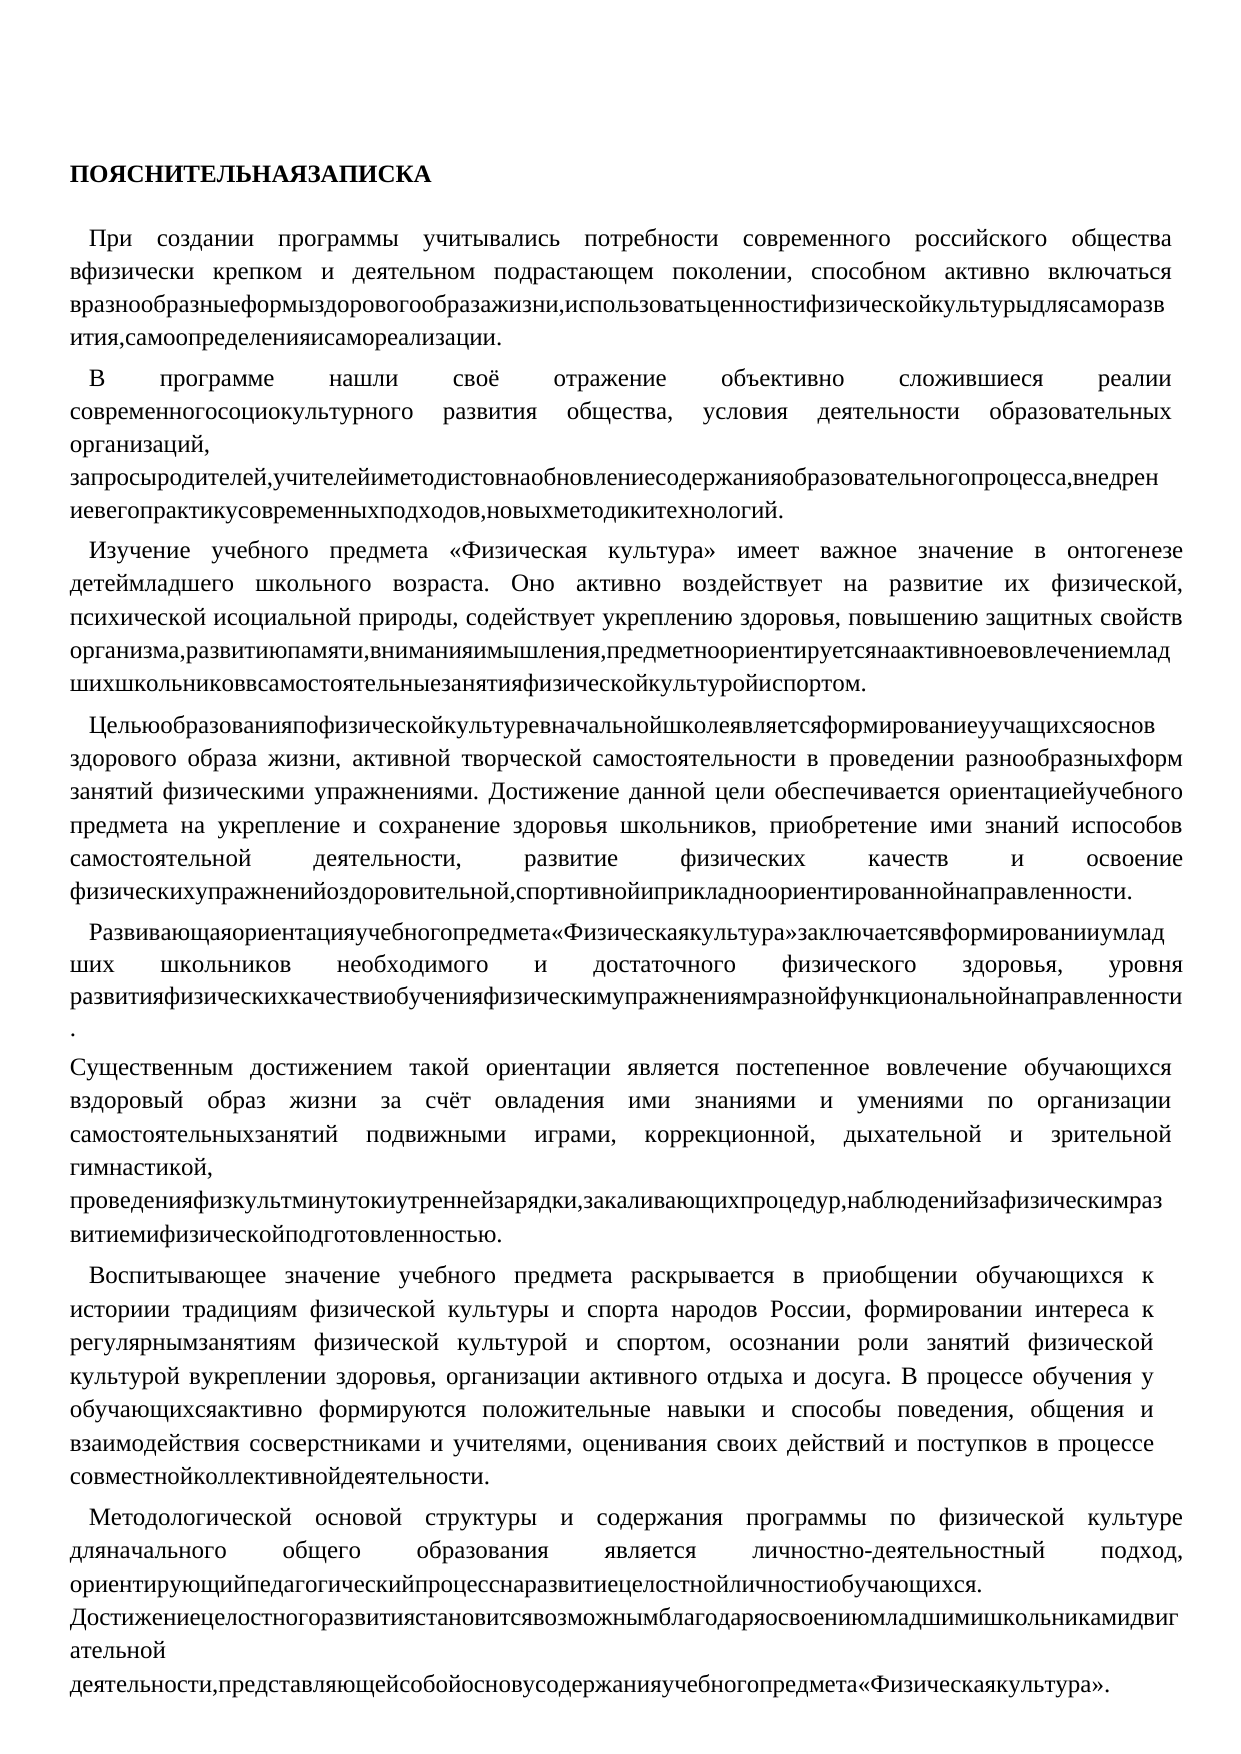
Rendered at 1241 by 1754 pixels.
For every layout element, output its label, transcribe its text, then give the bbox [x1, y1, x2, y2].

text деятельности,представляющейсобойосновусодержанияучебногопредмета«Физическаякультура». [69, 1669, 1184, 1697]
text В программе нашли своё отражение объективно сложившиеся реалии современногосоциокультурного развития общества, условия деятельности образовательных организаций, запросыродителей,учителейиметодистовнаобновлениесодержанияобразовательногопроцесса,внедрениевегопрактикусовременныхподходов,новыхметодикитехнологий. [69, 363, 1172, 523]
text Развивающаяориентацияучебногопредмета«Физическаякультура»заключаетсявформированииумладших школьников необходимого и достаточного физического здоровья, уровня развитияфизическихкачествиобученияфизическимупражнениямразнойфункциональнойнаправленности. [69, 917, 1184, 1042]
text Существенным достижением такой ориентации является постепенное вовлечение обучающихся вздоровый образ жизни за счёт овладения ими знаниями и умениями по организации самостоятельныхзанятий подвижными играми, коррекционной, дыхательной и зрительной гимнастикой, проведенияфизкультминутокиутреннейзарядки,закаливающихпроцедур,наблюденийзафизическимразвитиемифизическойподготовленностью. [69, 1052, 1172, 1248]
text Цельюобразованияпофизическойкультуревначальнойшколеявляетсяформированиеуучащихсяоснов здорового образа жизни, активной творческой самостоятельности в проведении разнообразныхформ занятий физическими упражнениями. Достижение данной цели обеспечивается ориентациейучебного предмета на укрепление и сохранение здоровья школьников, приобретение ими знаний испособов самостоятельной деятельности, развитие физических качеств и освоение физическихупражненийоздоровительной,спортивнойиприкладноориентированнойнаправленности. [69, 710, 1184, 905]
text Изучение учебного предмета «Физическая культура» имеет важное значение в онтогенезе детеймладшего школьного возраста. Оно активно воздействует на развитие их физической, психической исоциальной природы, содействует укреплению здоровья, повышению защитных свойств организма,развитиюпамяти,вниманияимышления,предметноориентируетсянаактивноевовлечениемладшихшкольниковвсамостоятельныезанятияфизическойкультуройиспортом. [69, 535, 1184, 697]
text При создании программы учитывались потребности современного российского общества вфизически крепком и деятельном подрастающем поколении, способном активно включаться вразнообразныеформыздоровогообразажизни,использоватьценностифизическойкультурыдлясаморазвития,самоопределенияисамореализации. [69, 223, 1172, 351]
text Воспитывающее значение учебного предмета раскрывается в приобщении обучающихся к историии традициям физической культуры и спорта народов России, формировании интереса к регулярнымзанятиям физической культурой и спортом, осознании роли занятий физической культурой вукреплении здоровья, организации активного отдыха и досуга. В процессе обучения у обучающихсяактивно формируются положительные навыки и способы поведения, общения и взаимодействия сосверстниками и учителями, оценивания своих действий и поступков в процессе совместнойколлективнойдеятельности. [69, 1260, 1155, 1490]
text ПОЯСНИТЕЛЬНАЯЗАПИСКА [69, 159, 1184, 188]
text Методологической основой структуры и содержания программы по физической культуре дляначального общего образования является личностно-деятельностный подход, ориентирующийпедагогическийпроцесснаразвитиецелостнойличностиобучающихся. Достижениецелостногоразвитиястановитсявозможнымблагодаряосвоениюмладшимишкольникамидвигательной [69, 1502, 1184, 1664]
